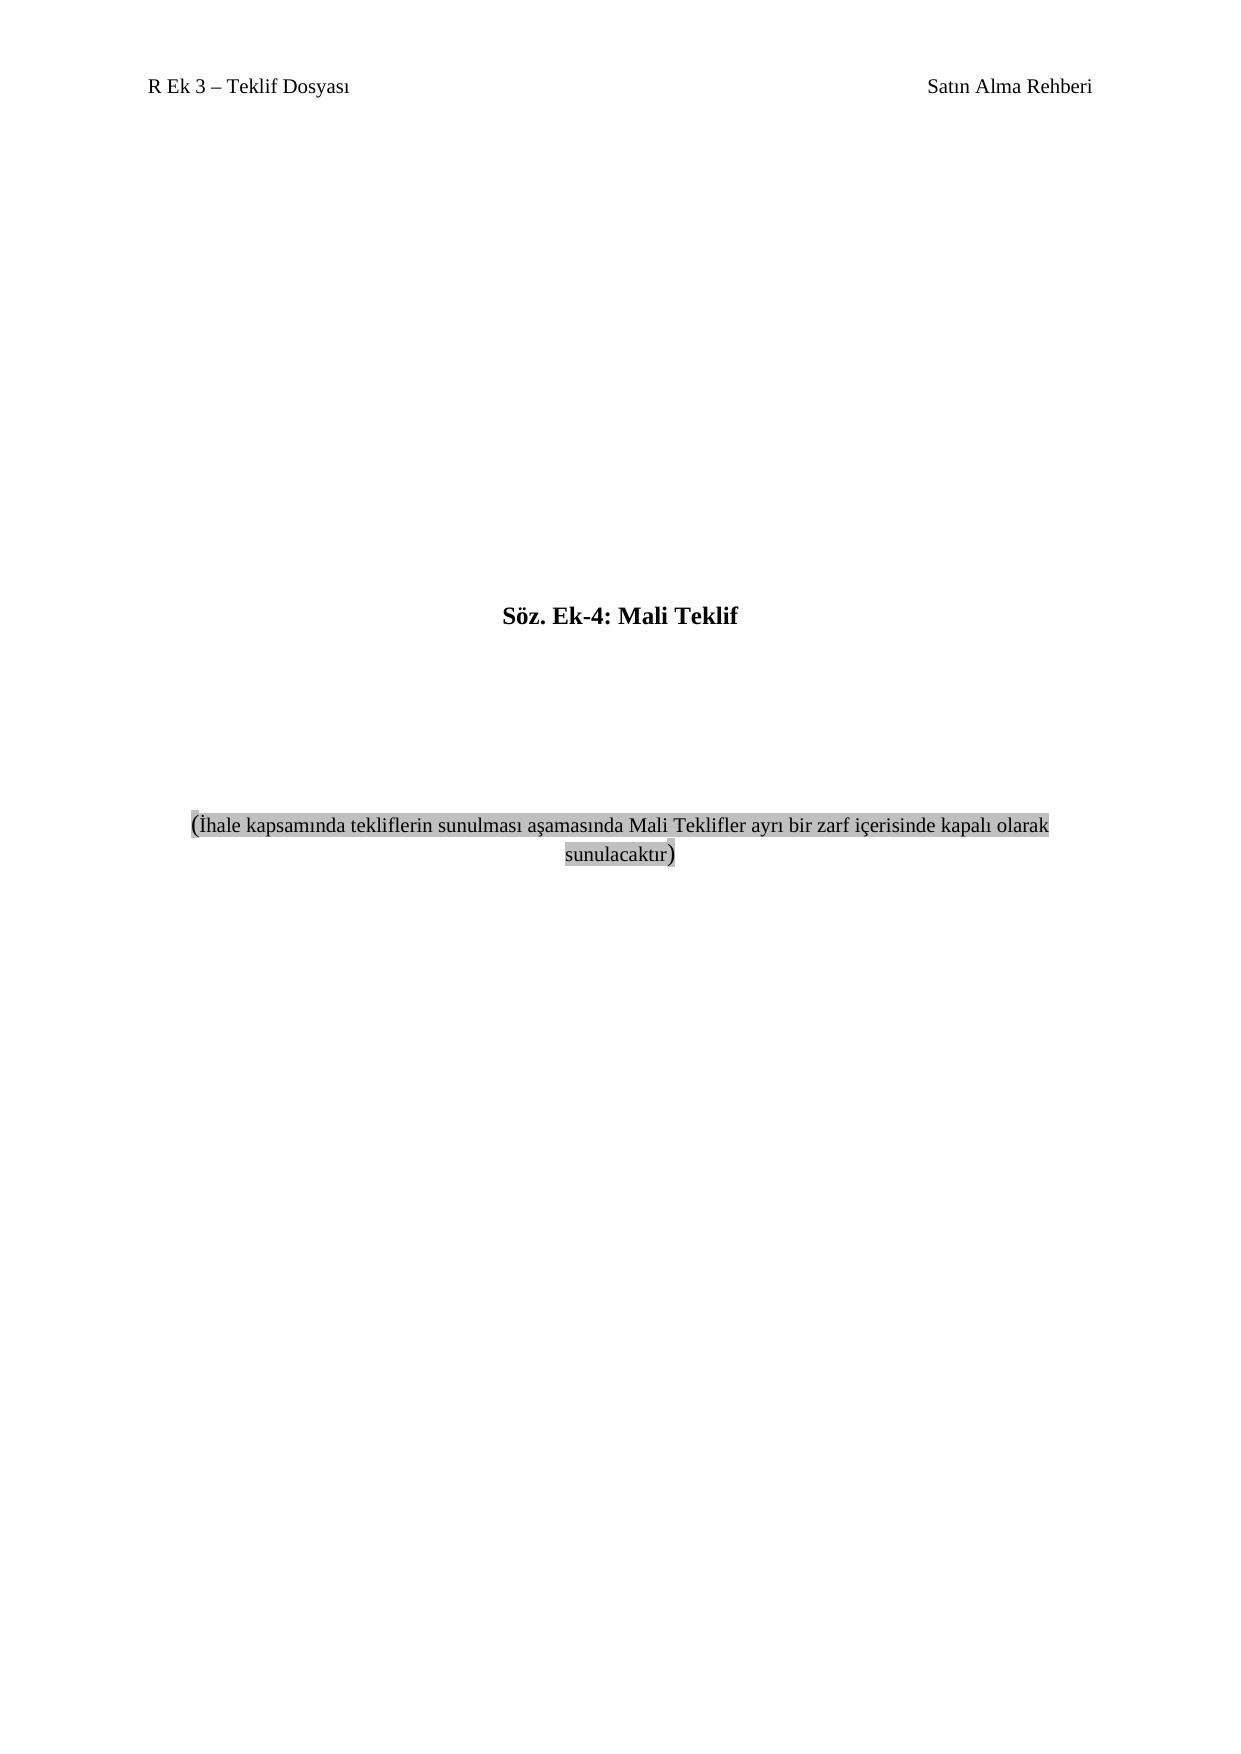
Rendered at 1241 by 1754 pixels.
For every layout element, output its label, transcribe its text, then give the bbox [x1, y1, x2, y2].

subtitle Söz. Ek-4: Mali Teklif [148, 601, 1093, 630]
text (İhale kapsamında tekliflerin sunulması aşamasında Mali Teklifler ayrı bir zarf içerisinde kapalı olarak sunulacaktır) [148, 809, 1093, 867]
